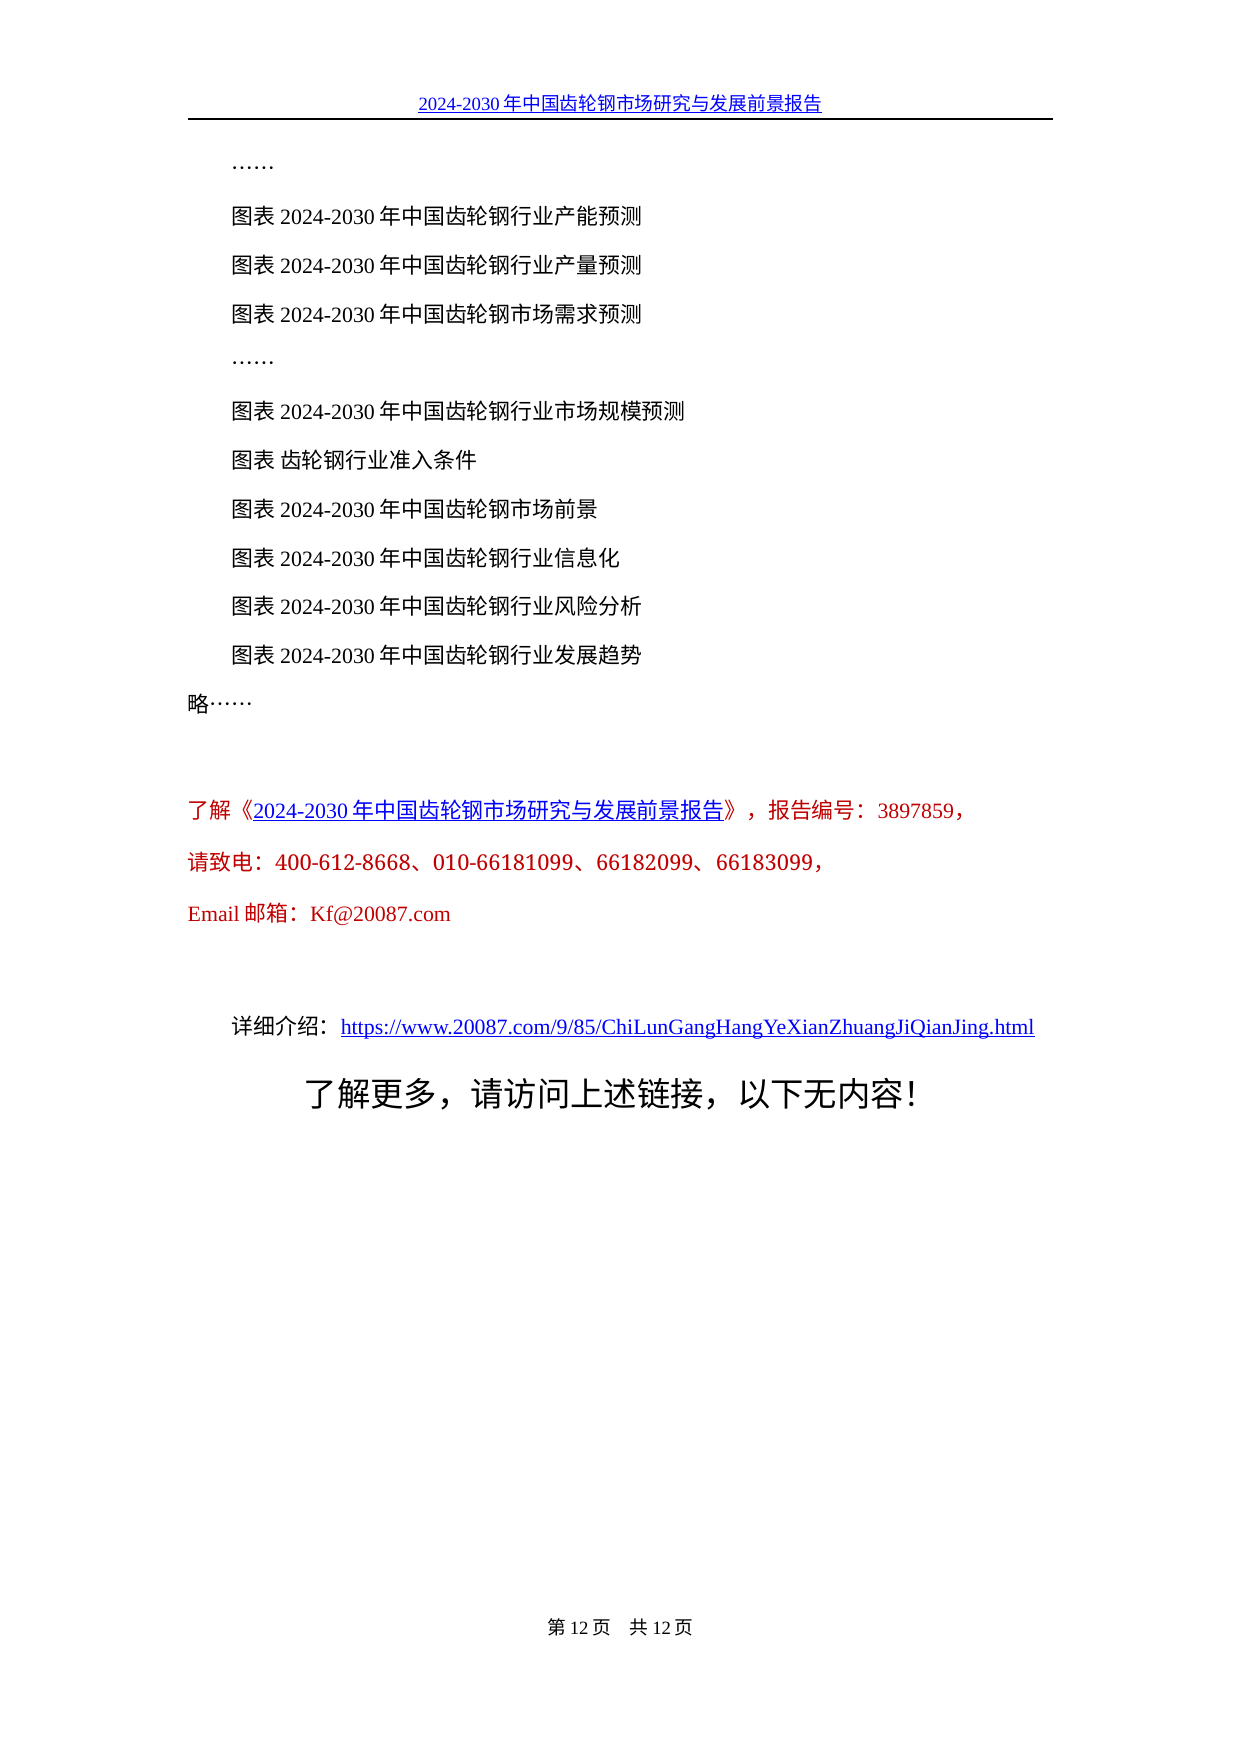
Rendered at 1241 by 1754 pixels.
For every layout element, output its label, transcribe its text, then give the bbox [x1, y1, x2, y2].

text 请致电：400-612-8668、010-66181099、66182099、66183099， [187, 844, 1053, 877]
text 详细介绍：https://www.20087.com/9/85/ChiLunGangHangYeXianZhuangJiQianJing.html [187, 1009, 1053, 1041]
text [187, 150, 1053, 719]
text 了解《2024-2030年中国齿轮钢市场研究与发展前景报告》，报告编号：3897859， [187, 793, 1053, 825]
title 了解更多，请访问上述链接，以下无内容！ [187, 1059, 1053, 1124]
text Email邮箱：Kf@20087.com [187, 896, 1053, 928]
